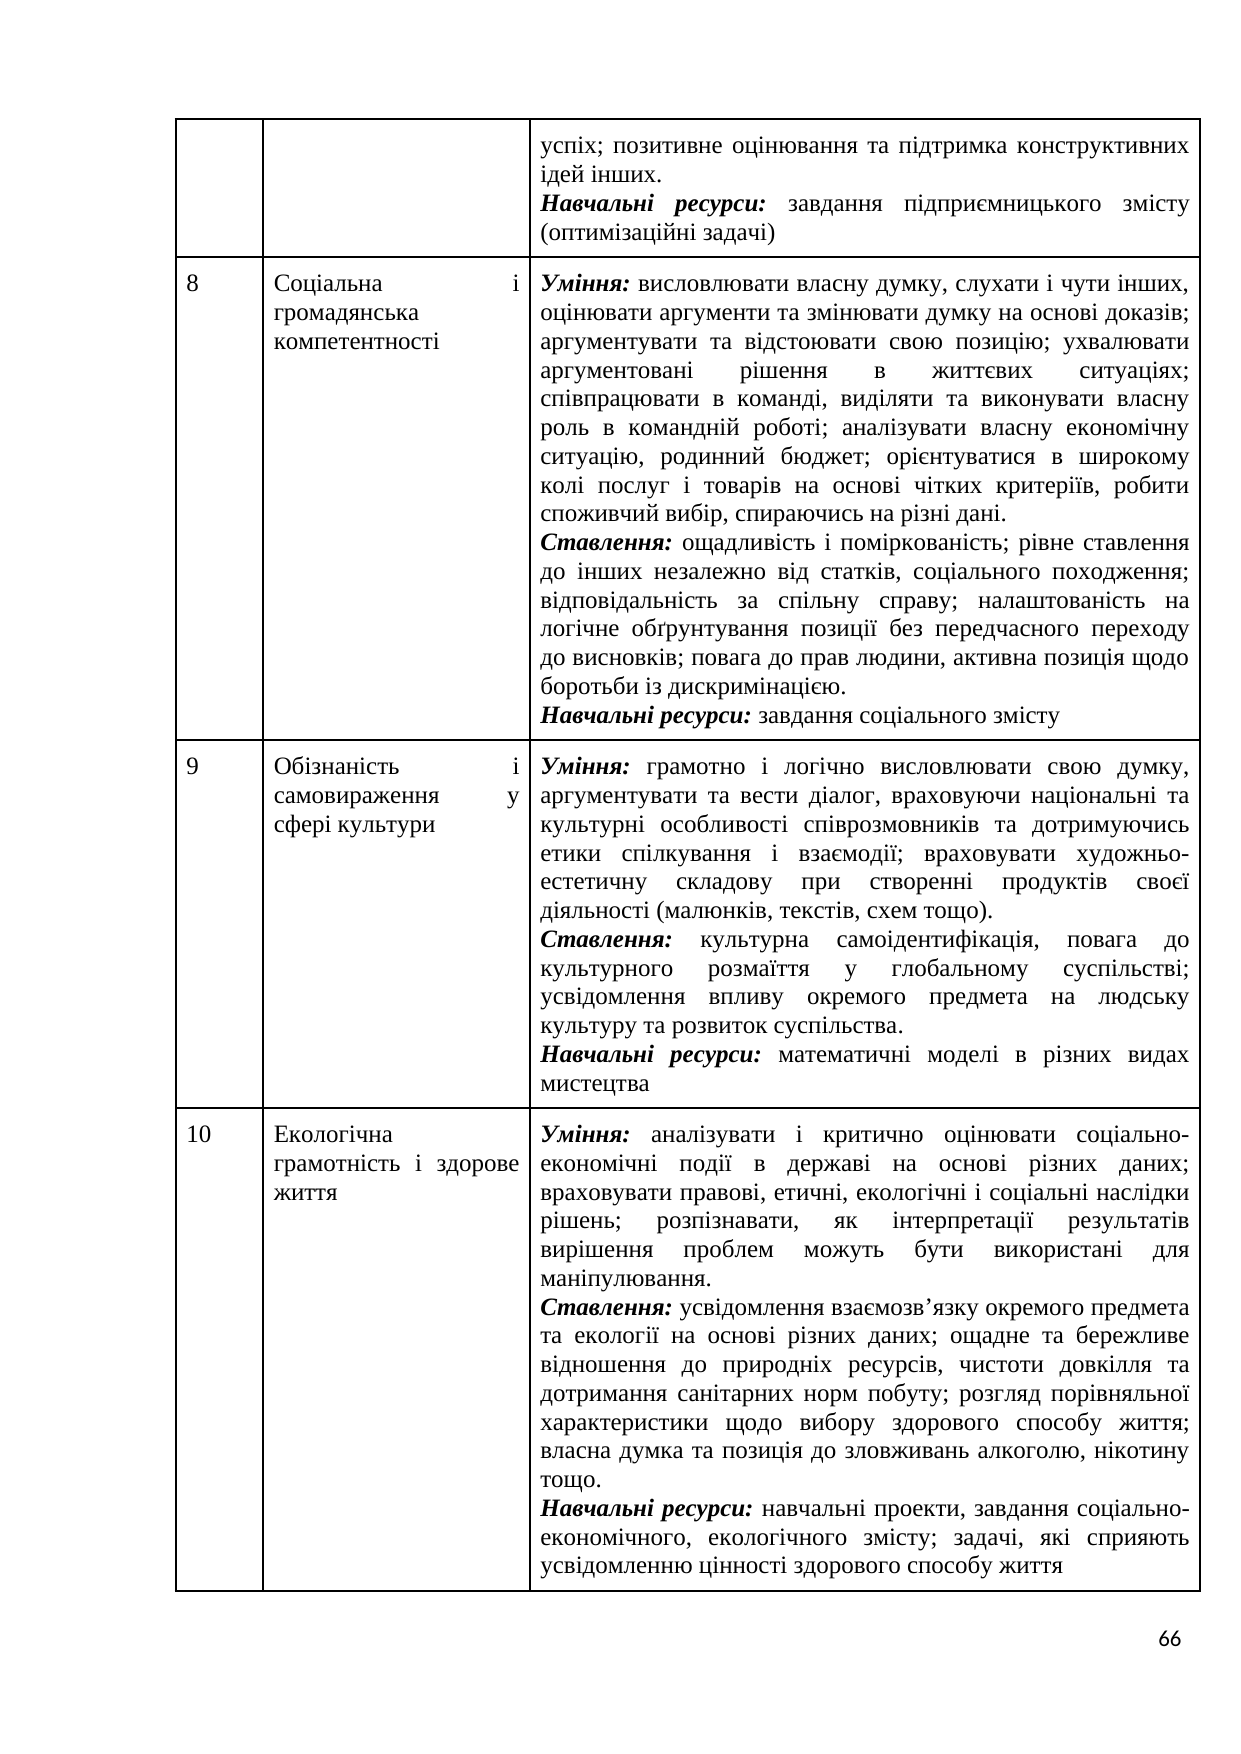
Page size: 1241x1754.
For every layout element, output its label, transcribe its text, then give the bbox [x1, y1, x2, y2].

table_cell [264, 120, 529, 256]
table_cell 10 [177, 1109, 262, 1590]
table_cell Екологічна грамотність і здорове життя [264, 1109, 529, 1590]
table_cell Уміння: аналізувати і критично оцінювати соціально-економічні події в державі на основі різних даних; враховувати правові, етичні, екологічні і соціальні наслідки рішень; розпізнавати, як інтерпретації результатів вирішення проблем можуть бути використані для маніпулювання. Ставлення: усвідомлення взаємозв’язку окремого предмета та екології на основі різних даних; ощадне та бережливе відношення до природніх ресурсів, чистоти довкілля та дотримання санітарних норм побуту; розгляд порівняльної характеристики щодо вибору здорового способу життя; власна думка та позиція до зловживань алкоголю, нікотину тощо. Навчальні ресурси: навчальні проекти, завдання соціально-економічного, екологічного змісту; задачі, які сприяють усвідомленню цінності здорового способу життя [531, 1109, 1199, 1590]
table_cell Уміння: висловлювати власну думку, слухати і чути інших, оцінювати аргументи та змінювати думку на основі доказів; аргументувати та відстоювати свою позицію; ухвалювати аргументовані рішення в життєвих ситуаціях; співпрацювати в команді, виділяти та виконувати власну роль в командній роботі; аналізувати власну економічну ситуацію, родинний бюджет; орієнтуватися в широкому колі послуг і товарів на основі чітких критеріїв, робити споживчий вибір, спираючись на різні дані. Ставлення: ощадливість і поміркованість; рівне ставлення до інших незалежно від статків, соціального походження; відповідальність за спільну справу; налаштованість на логічне обґрунтування позиції без передчасного переходу до висновків; повага до прав людини, активна позиція щодо боротьби із дискримінацією. Навчальні ресурси: завдання соціального змісту [531, 258, 1199, 739]
table_cell 9 [177, 741, 262, 1107]
table_cell Обізнаність і самовираження у сфері культури [264, 741, 529, 1107]
table_cell 8 [177, 258, 262, 739]
table_cell Уміння: грамотно і логічно висловлювати свою думку, аргументувати та вести діалог, враховуючи національні та культурні особливості співрозмовників та дотримуючись етики спілкування і взаємодії; враховувати художньо-естетичну складову при створенні продуктів своєї діяльності (малюнків, текстів, схем тощо). Ставлення: культурна самоідентифікація, повага до культурного розмаїття у глобальному суспільстві; усвідомлення впливу окремого предмета на людську культуру та розвиток суспільства. Навчальні ресурси: математичні моделі в різних видах мистецтва [531, 741, 1199, 1107]
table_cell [531, 120, 1199, 256]
table_cell 7 [177, 120, 262, 256]
table_cell Соціальна і громадянська компетентності [264, 258, 529, 739]
